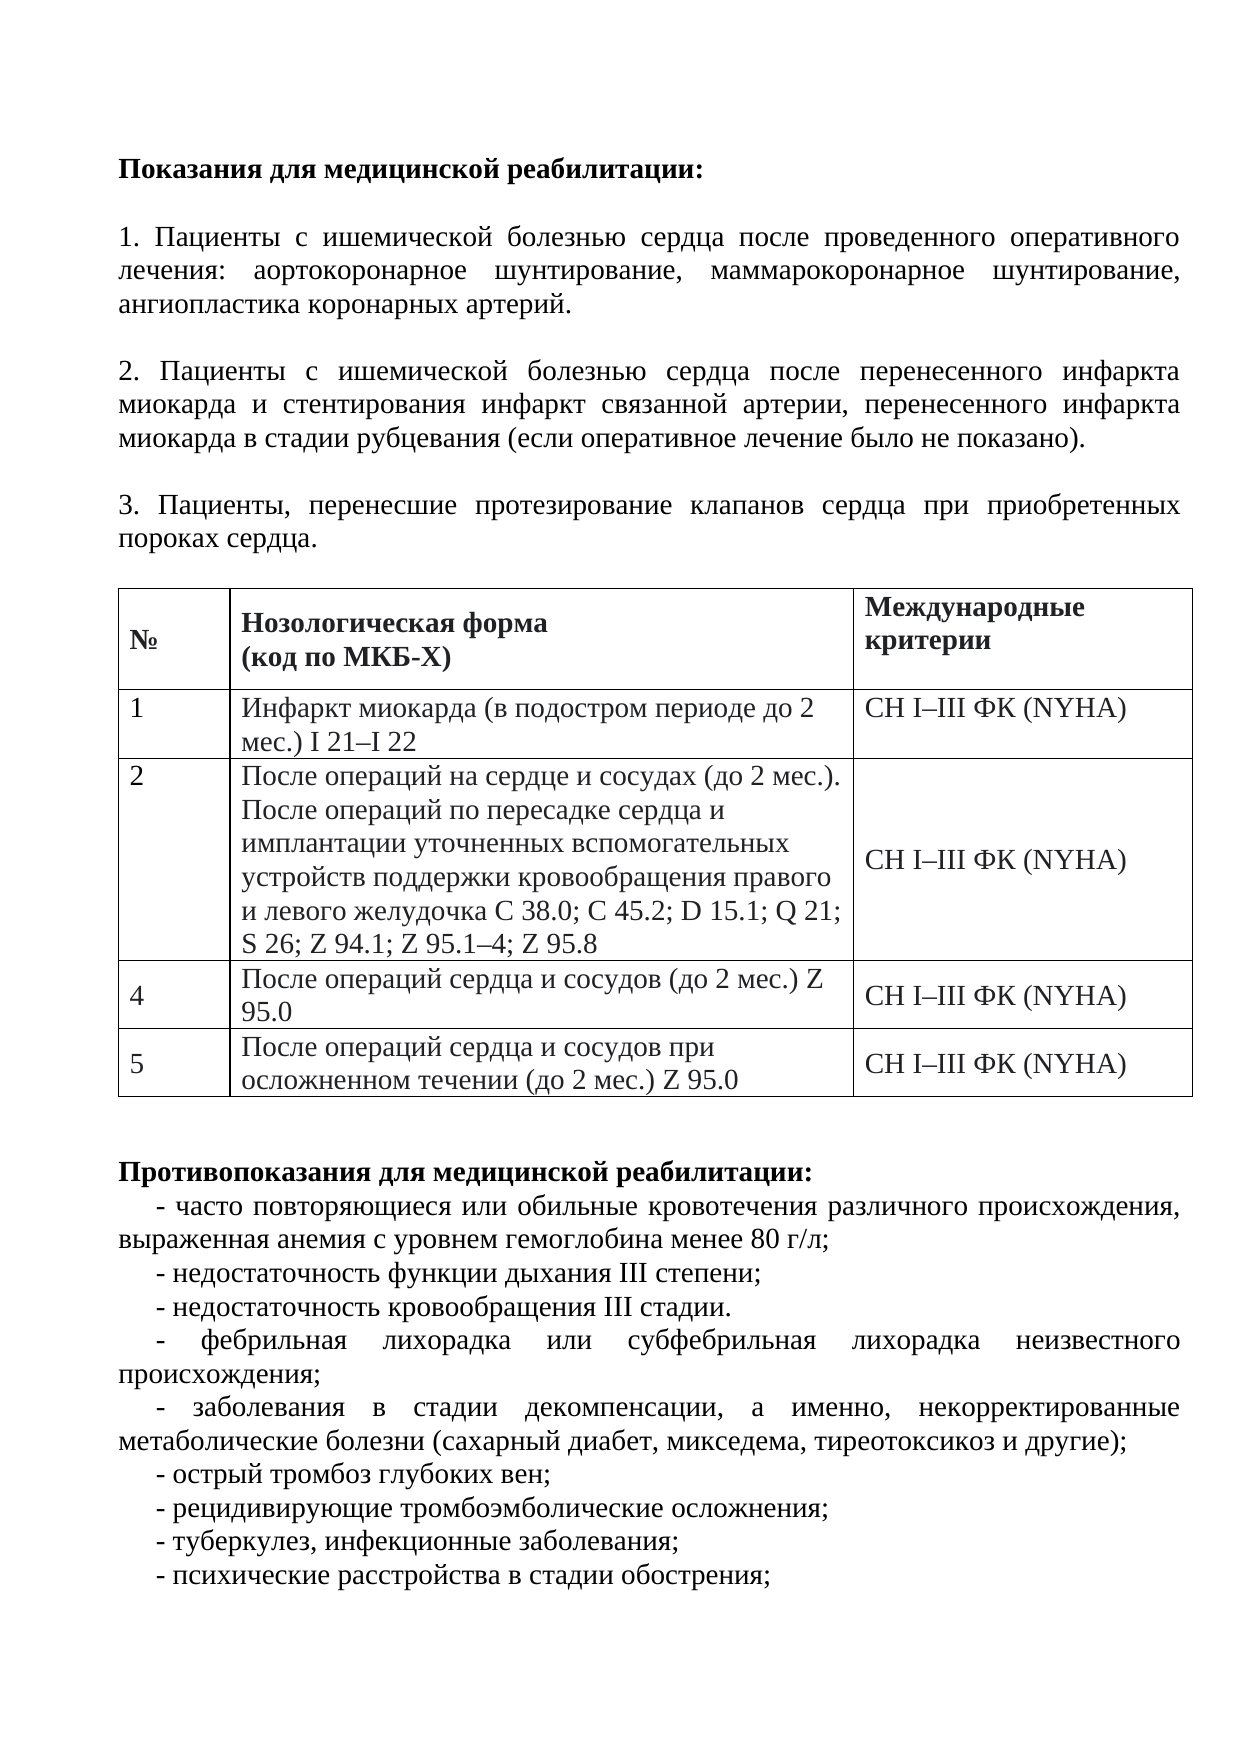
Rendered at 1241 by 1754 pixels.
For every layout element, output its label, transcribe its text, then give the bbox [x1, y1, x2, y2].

text - острый тромбоз глубоких вен; [118, 1456, 1181, 1490]
table_header № [119, 589, 229, 689]
text 3. Пациенты, перенесшие протезирование клапанов сердца при приобретенных пороках сердца. [118, 487, 1181, 554]
table_cell СН I–III ФК (NYHA) [854, 759, 1192, 960]
text - фебрильная лихорадка или субфебрильная лихорадка неизвестного происхождения; [118, 1322, 1181, 1389]
table_cell СН I–III ФК (NYHA) [854, 961, 1192, 1028]
table_cell После операций сердца и сосудов (до 2 мес.) Z 95.0 [231, 961, 853, 1028]
table_header Нозологическая форма (код по МКБ-Х) [231, 589, 853, 689]
text - недостаточность кровообращения III стадии. [118, 1289, 1181, 1322]
table_cell Инфаркт миокарда (в подостром периоде до 2 мес.) I 21–I 22 [417, 690, 853, 757]
table_cell 1 [119, 690, 229, 757]
table_cell СН I–III ФК (NYHA) [854, 690, 1192, 757]
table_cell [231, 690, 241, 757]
table_cell После операций на сердце и сосудах (до 2 мес.). После операций по пересадке сердца и имплантации уточненных вспомогательных устройств поддержки кровообращения правого и левого желудочка С 38.0; C 45.2; D 15.1; Q 21; S 26; Z 94.1; Z 95.1–4; Z 95.8 [231, 759, 853, 960]
text - психические расстройства в стадии обострения; [118, 1557, 1181, 1591]
text - заболевания в стадии декомпенсации, а именно, некорректированные метаболические болезни (сахарный диабет, микседема, тиреотоксикоз и другие); [118, 1389, 1181, 1456]
text - часто повторяющиеся или обильные кровотечения различного происхождения, выраженная анемия с уровнем гемоглобина менее 80 г/л; [118, 1188, 1181, 1255]
table_cell 5 [119, 1029, 229, 1096]
table_header Международные критерии [854, 589, 1192, 689]
text - туберкулез, инфекционные заболевания; [118, 1523, 1181, 1557]
text 2. Пациенты с ишемической болезнью сердца после перенесенного инфаркта миокарда и стентирования инфаркт связанной артерии, перенесенного инфаркта миокарда в стадии рубцевания (если оперативное лечение было не показано). [118, 353, 1181, 453]
text 1. Пациенты с ишемической болезнью сердца после проведенного оперативного лечения: аортокоронарное шунтирование, маммарокоронарное шунтирование, ангиопластика коронарных артерий. [118, 219, 1181, 319]
table_cell 4 [119, 961, 229, 1028]
text Показания для медицинской реабилитации: [118, 152, 1181, 185]
table_cell 2 [119, 759, 229, 960]
table_cell После операций сердца и сосудов при осложненном течении (до 2 мес.) Z 95.0 [231, 1029, 853, 1096]
text - рецидивирующие тромбоэмболические осложнения; [118, 1490, 1181, 1523]
table_cell СН I–III ФК (NYHA) [854, 1029, 1192, 1096]
text Противопоказания для медицинской реабилитации: [118, 1154, 1181, 1188]
text - недостаточность функции дыхания III степени; [118, 1255, 1181, 1289]
